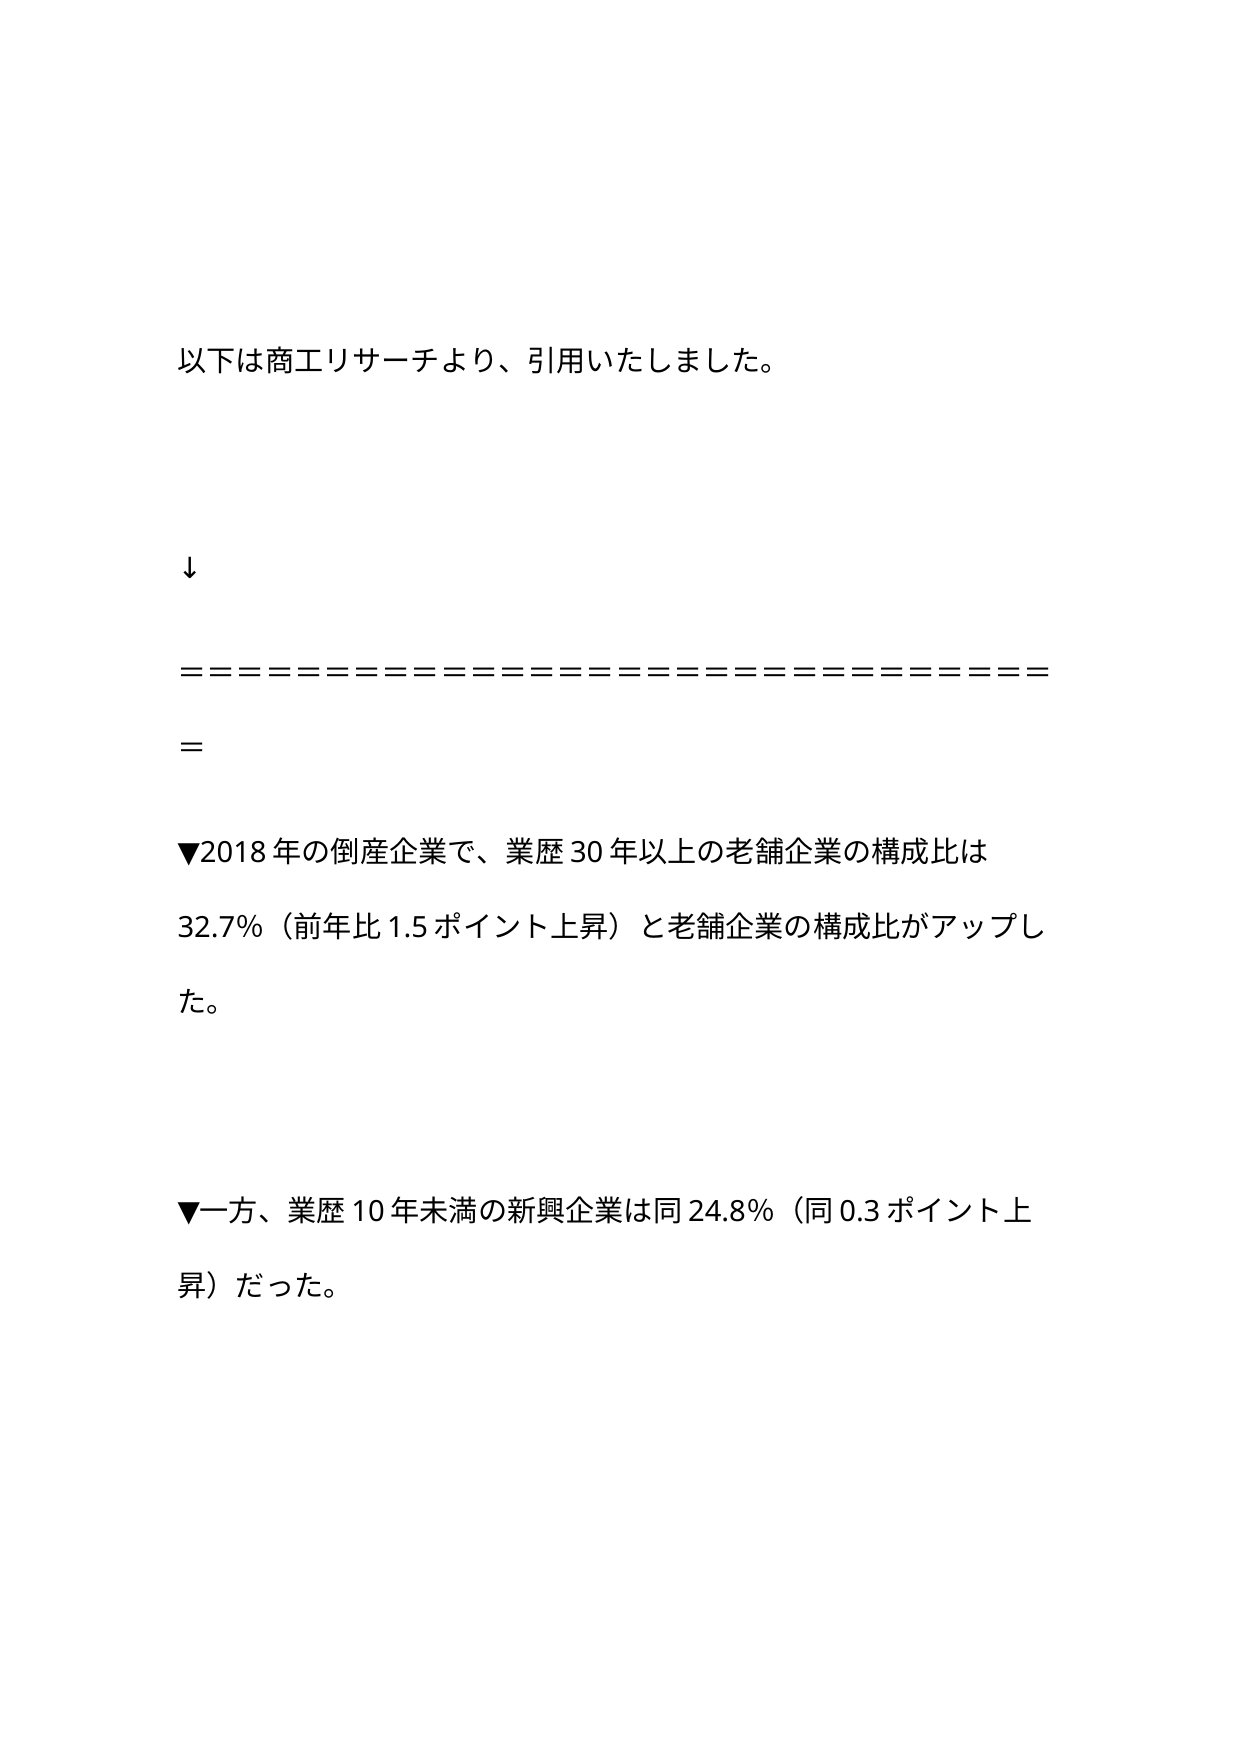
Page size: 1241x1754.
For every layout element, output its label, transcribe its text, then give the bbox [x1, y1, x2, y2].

text ▼一方、業歴10年未満の新興企業は同24.8％（同0.3ポイント上昇）だった。 [177, 1171, 1063, 1321]
text ↓ [177, 529, 1063, 604]
text ▼2018年の倒産企業で、業歴30年以上の老舗企業の構成比は32.7％（前年比1.5ポイント上昇）と老舗企業の構成比がアップした。 [177, 813, 1063, 1038]
text ＝＝＝＝＝＝＝＝＝＝＝＝＝＝＝＝＝＝＝＝＝＝＝＝＝＝＝＝＝＝＝ [177, 633, 1063, 783]
text 以下は商工リサーチより、引用いたしました。 [177, 321, 1063, 396]
